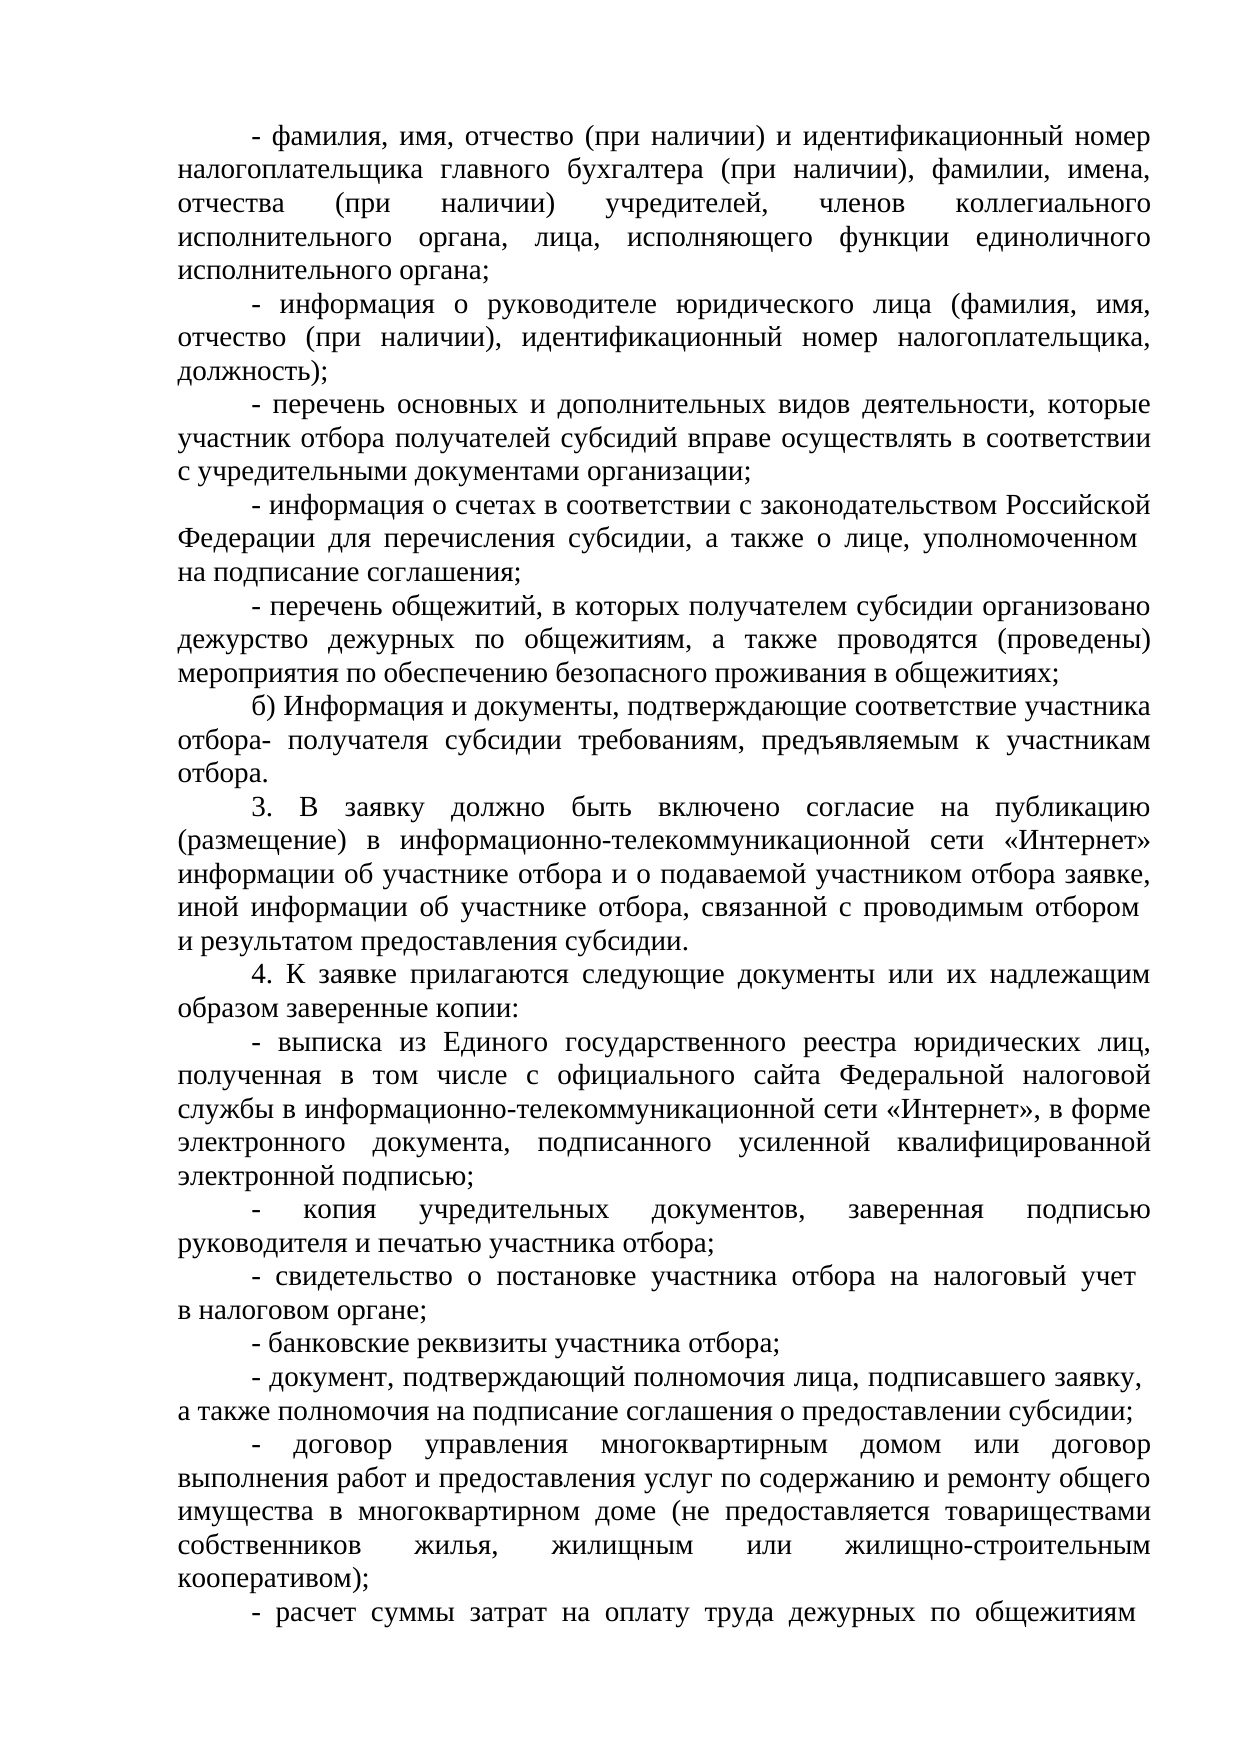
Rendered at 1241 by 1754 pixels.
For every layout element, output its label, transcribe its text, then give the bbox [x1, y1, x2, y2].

text - договор управления многоквартирным домом или договор выполнения работ и предоставления услуг по содержанию и ремонту общего имущества в многоквартирном доме (не предоставляется товариществами собственников жилья, жилищным или жилищно-строительным кооперативом); [177, 1426, 1152, 1594]
text - банковские реквизиты участника отбора; [177, 1326, 1152, 1359]
title б) Информация и документы, подтверждающие соответствие участника отбора- получателя субсидии требованиям, предъявляемым к участникам отбора. [177, 688, 1152, 789]
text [177, 1594, 1152, 1627]
text - информация о руководителе юридического лица (фамилия, имя, отчество (при наличии), идентификационный номер налогоплательщика, должность); [177, 286, 1152, 386]
text - перечень основных и дополнительных видов деятельности, которые участник отбора получателей субсидий вправе осуществлять в соответствии с учредительными документами организации; [177, 386, 1152, 487]
text - свидетельство о постановке участника отбора на налоговый учет в налоговом органе; [177, 1258, 1152, 1326]
text 4. К заявке прилагаются следующие документы или их надлежащим образом заверенные копии: [177, 957, 1152, 1024]
title - информация о счетах в соответствии с законодательством Российской Федерации для перечисления субсидии, а также о лице, уполномоченном на подписание соглашения; [177, 487, 1152, 588]
text - копия учредительных документов, заверенная подписью руководителя и печатью участника отбора; [177, 1191, 1152, 1258]
text - выписка из Единого государственного реестра юридических лиц, полученная в том числе с официального сайта Федеральной налоговой службы в информационно-телекоммуникационной сети «Интернет», в форме электронного документа, подписанного усиленной квалифицированной электронной подписью; [177, 1024, 1152, 1191]
text - документ, подтверждающий полномочия лица, подписавшего заявку, а также полномочия на подписание соглашения о предоставлении субсидии; [177, 1359, 1152, 1426]
text - фамилия, имя, отчество (при наличии) и идентификационный номер налогоплательщика главного бухгалтера (при наличии), фамилии, имена, отчества (при наличии) учредителей, членов коллегиального исполнительного органа, лица, исполняющего функции единоличного исполнительного органа; [177, 118, 1152, 286]
title 3. В заявку должно быть включено согласие на публикацию (размещение) в информационно-телекоммуникационной сети «Интернет» информации об участнике отбора и о подаваемой участником отбора заявке, иной информации об участнике отбора, связанной с проводимым отбором и результатом предоставления субсидии. [177, 789, 1152, 957]
title - перечень общежитий, в которых получателем субсидии организовано дежурство дежурных по общежитиям, а также проводятся (проведены) мероприятия по обеспечению безопасного проживания в общежитиях; [177, 588, 1152, 688]
